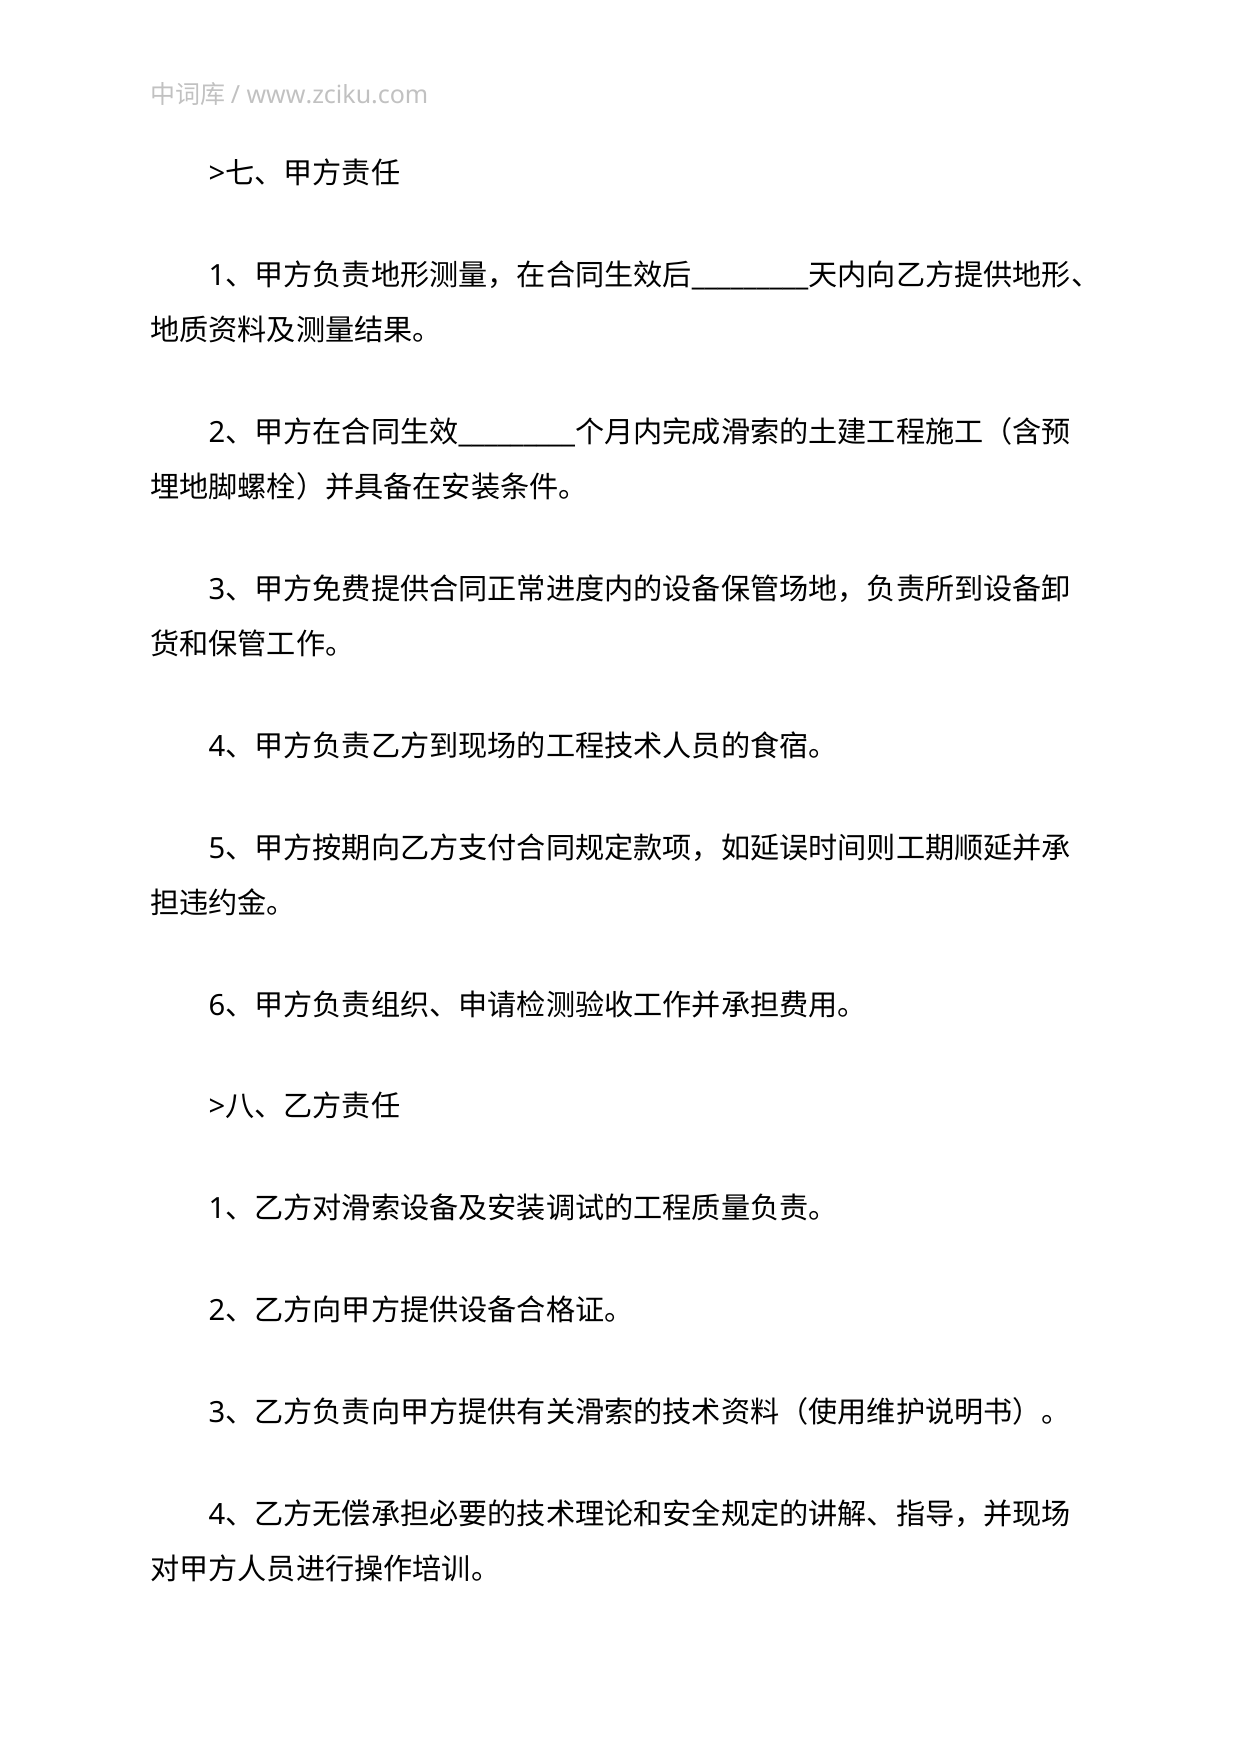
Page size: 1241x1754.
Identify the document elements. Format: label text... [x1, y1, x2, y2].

text 5、甲方按期向乙方支付合同规定款项，如延误时间则工期顺延并承担违约金。 [150, 824, 1090, 922]
text 4、甲方负责乙方到现场的工程技术人员的食宿。 [150, 722, 1090, 765]
text 3、甲方免费提供合同正常进度内的设备保管场地，负责所到设备卸货和保管工作。 [150, 566, 1090, 663]
text 2、乙方向甲方提供设备合格证。 [150, 1287, 1090, 1329]
text >八、乙方责任 [150, 1083, 1090, 1125]
text 6、甲方负责组织、申请检测验收工作并承担费用。 [150, 981, 1090, 1023]
text 4、乙方无偿承担必要的技术理论和安全规定的讲解、指导，并现场对甲方人员进行操作培训。 [150, 1491, 1090, 1588]
text 2、甲方在合同生效_________个月内完成滑索的土建工程施工（含预埋地脚螺栓）并具备在安装条件。 [150, 409, 1090, 506]
text 1、甲方负责地形测量，在合同生效后_________天内向乙方提供地形、地质资料及测量结果。 [150, 252, 1090, 349]
text 1、乙方对滑索设备及安装调试的工程质量负责。 [150, 1185, 1090, 1227]
text 3、乙方负责向甲方提供有关滑索的技术资料（使用维护说明书）。 [150, 1389, 1090, 1431]
text >七、甲方责任 [150, 150, 1090, 192]
